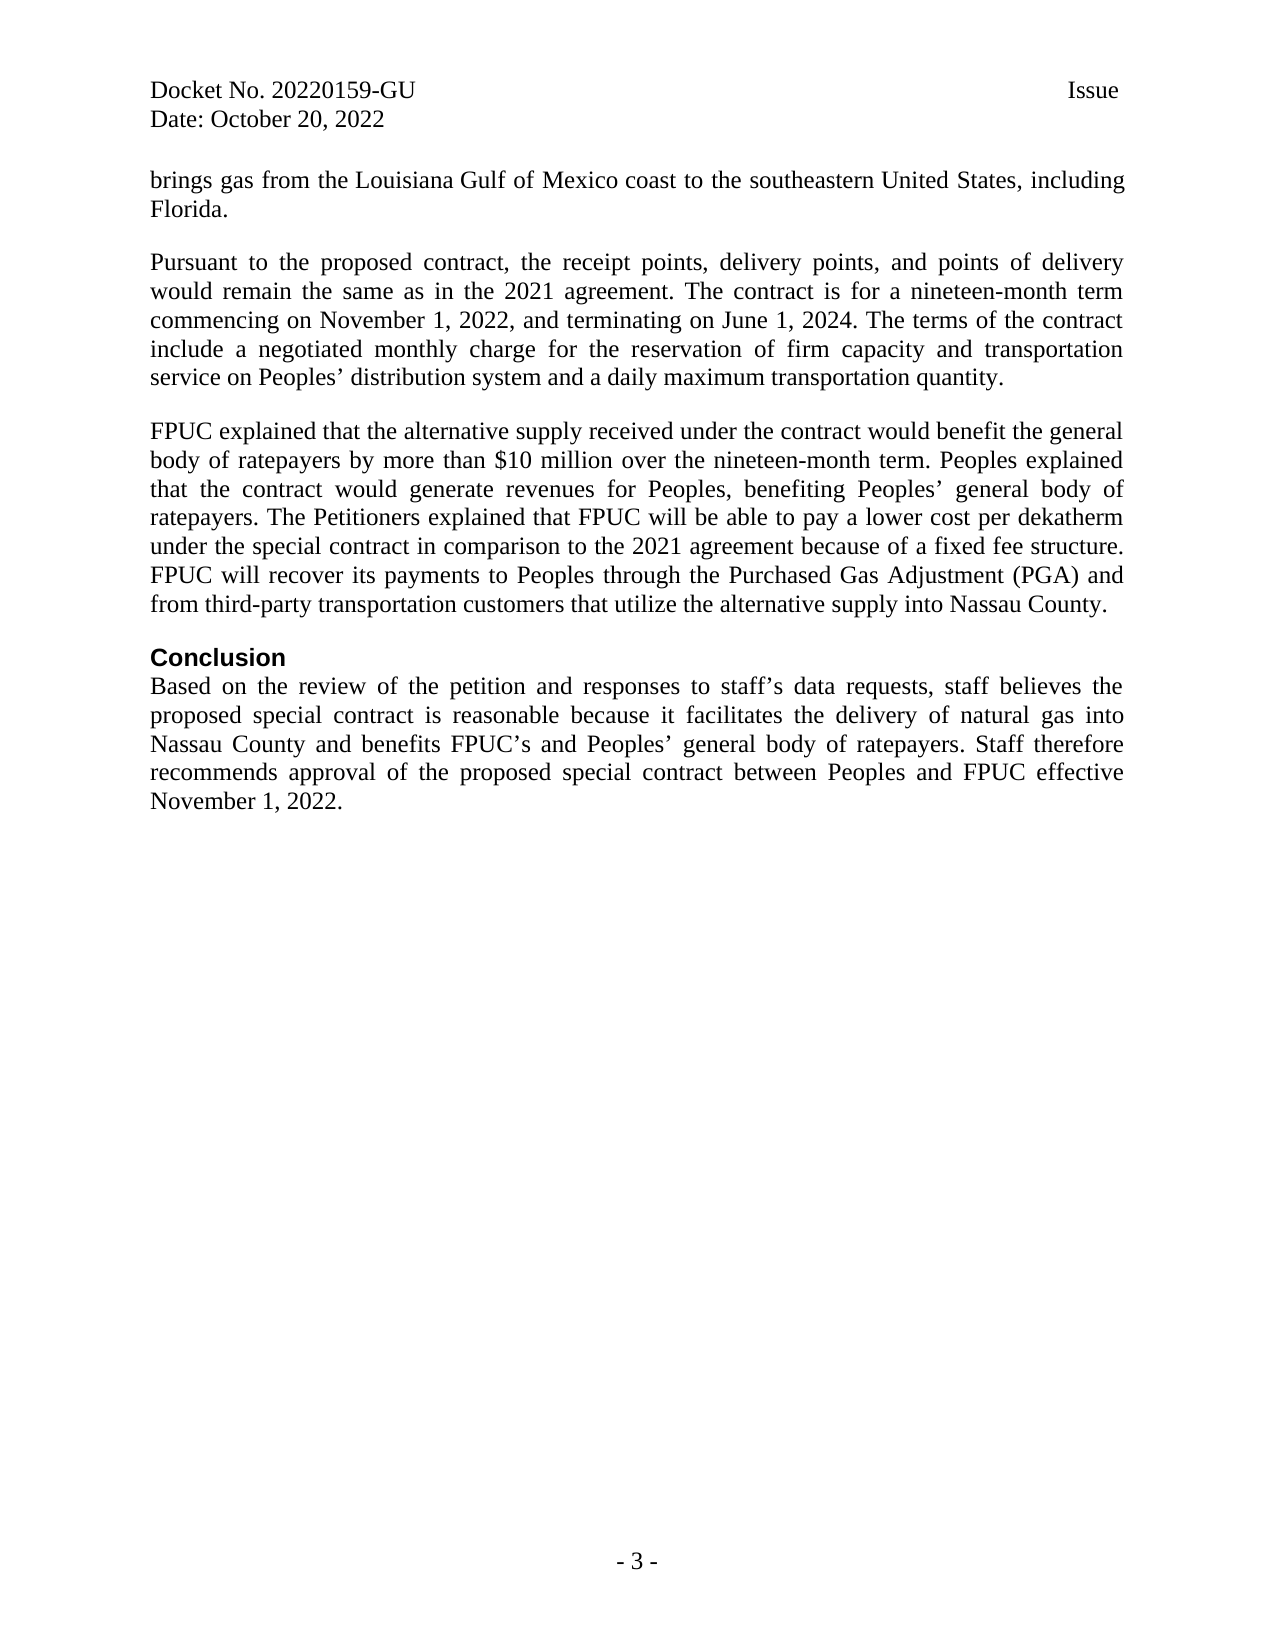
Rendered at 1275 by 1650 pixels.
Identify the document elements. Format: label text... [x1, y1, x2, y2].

text FPUC explained that the alternative supply received under the contract would benefit the general body of ratepayers by more than $10 million over the nineteen-month term. Peoples explained that the contract would generate revenues for Peoples, benefiting Peoples’ general body of ratepayers. The Petitioners explained that FPUC will be able to pay a lower cost per dekatherm under the special contract in comparison to the 2021 agreement because of a fixed fee structure. FPUC will recover its payments to Peoples through the Purchased Gas Adjustment (PGA) and from third-party transportation customers that utilize the alternative supply into Nassau County. [150, 416, 1125, 617]
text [150, 165, 1125, 222]
text Based on the review of the petition and responses to staff’s data requests, staff believes the proposed special contract is reasonable because it facilitates the delivery of natural gas into Nassau County and benefits FPUC’s and Peoples’ general body of ratepayers. Staff therefore recommends approval of the proposed special contract between Peoples and FPUC effective November 1, 2022. [150, 671, 1125, 815]
subtitle Conclusion [150, 642, 1125, 671]
text Pursuant to the proposed contract, the receipt points, delivery points, and points of delivery would remain the same as in the 2021 agreement. The contract is for a nineteen-month term commencing on November 1, 2022, and terminating on June 1, 2024. The terms of the contract include a negotiated monthly charge for the reservation of firm capacity and transportation service on Peoples’ distribution system and a daily maximum transportation quantity. [150, 247, 1125, 391]
